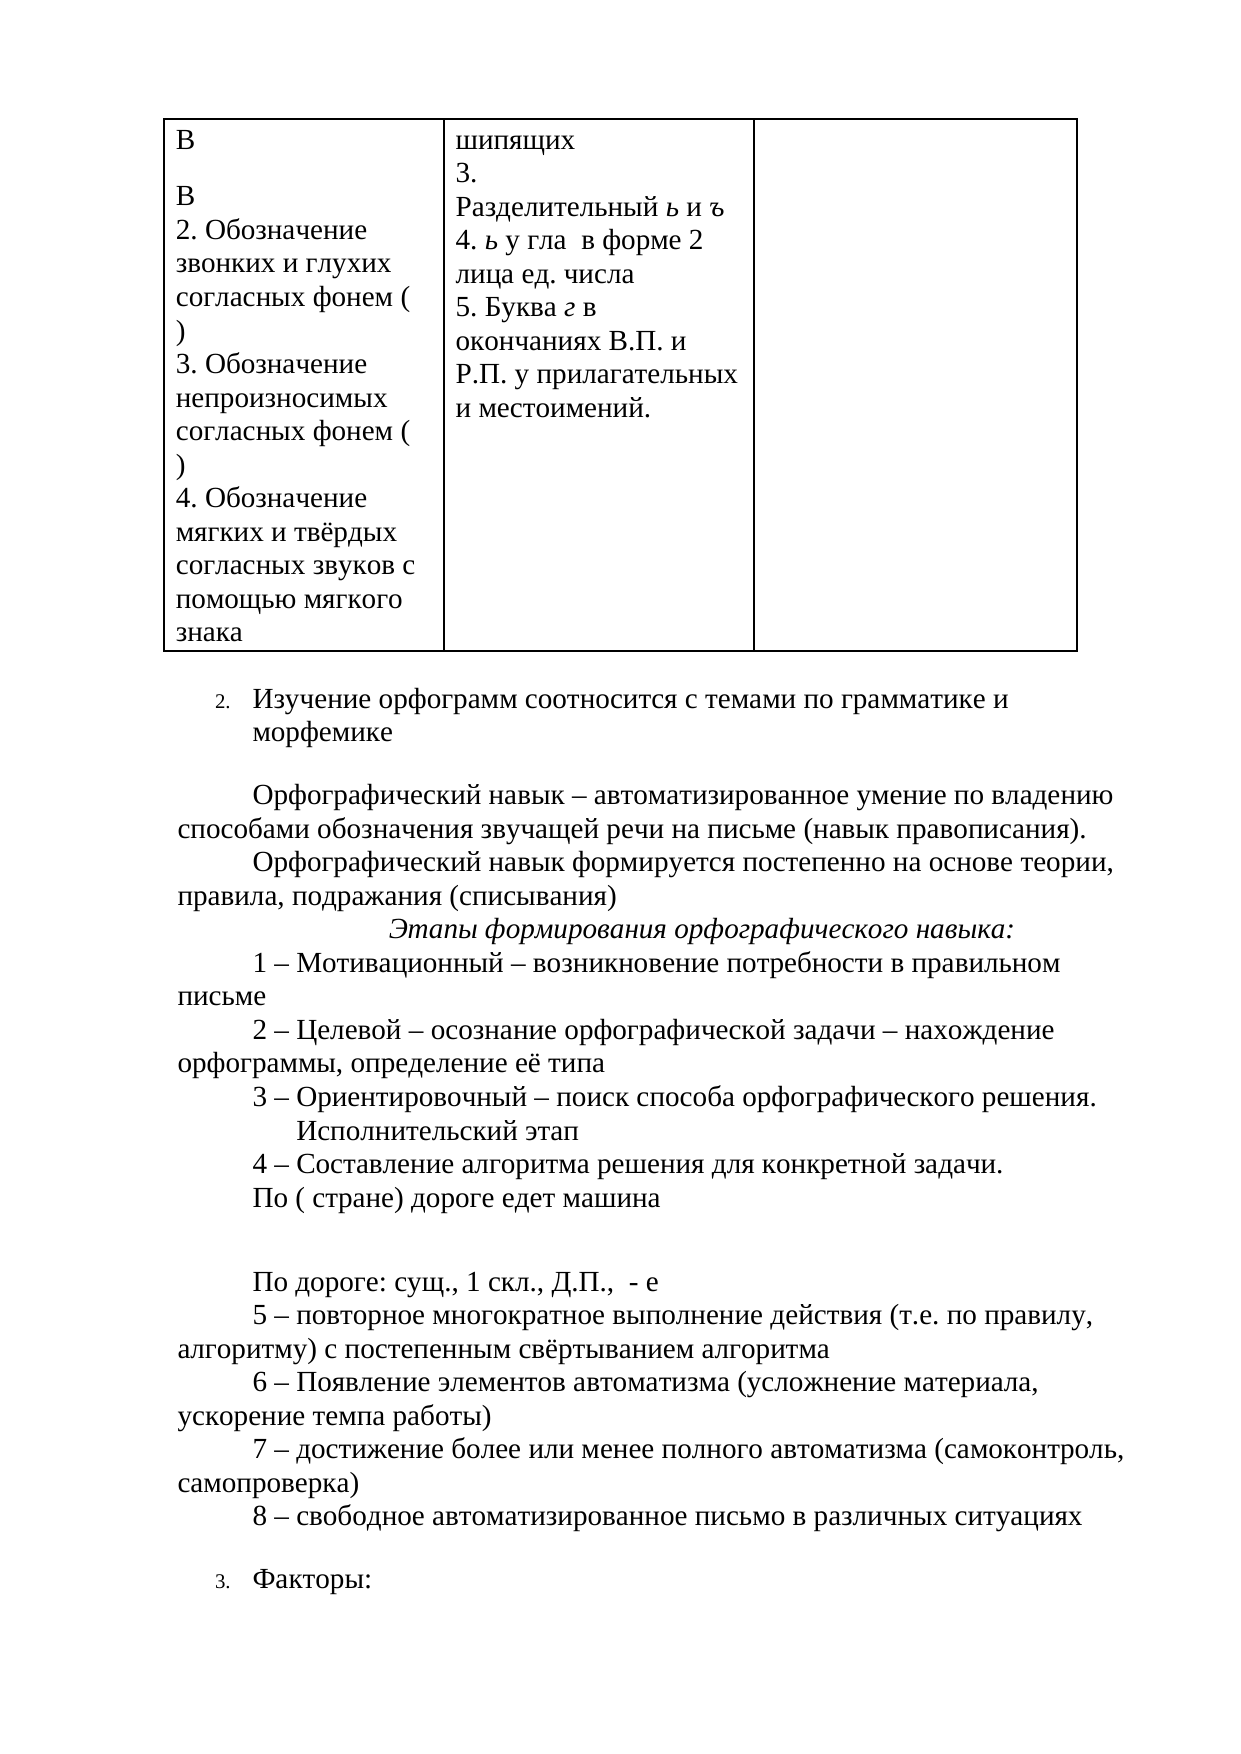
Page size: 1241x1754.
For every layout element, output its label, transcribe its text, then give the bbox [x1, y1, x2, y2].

text 5 – повторное многократное выполнение действия (т.е. по правилу, алгоритму) с постепенным свёртыванием алгоритма [177, 1297, 1152, 1364]
text 3 – Ориентировочный – поиск способа орфографического решения. [177, 1079, 1152, 1113]
list Факторы: [215, 1561, 1152, 1595]
text Орфографический навык формируется постепенно на основе теории, правила, подражания (списывания) [177, 844, 1152, 911]
list Изучение орфограмм соотносится с темами по грамматике и морфемике [215, 681, 1152, 748]
text Исполнительский этап [177, 1113, 1152, 1146]
text 1 – Мотивационный – возникновение потребности в правильном письме [177, 945, 1152, 1012]
text Орфографический навык – автоматизированное умение по владению способами обозначения звучащей речи на письме (навык правописания). [177, 777, 1152, 844]
text 2 – Целевой – осознание орфографической задачи – нахождение орфограммы, определение её типа [177, 1012, 1152, 1079]
text 8 – свободное автоматизированное письмо в различных ситуациях [177, 1498, 1152, 1532]
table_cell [445, 120, 753, 650]
text 4 – Составление алгоритма решения для конкретной задачи. [177, 1146, 1152, 1180]
text По дороге: сущ., 1 скл., Д.П., - е [177, 1264, 1152, 1297]
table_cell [165, 120, 443, 650]
text По ( стране) дороге едет машина [177, 1180, 1152, 1213]
text Этапы формирования орфографического навыка: [177, 911, 1152, 945]
text 6 – Появление элементов автоматизма (усложнение материала, ускорение темпа работы) [177, 1364, 1152, 1431]
text 7 – достижение более или менее полного автоматизма (самоконтроль, самопроверка) [177, 1431, 1152, 1498]
